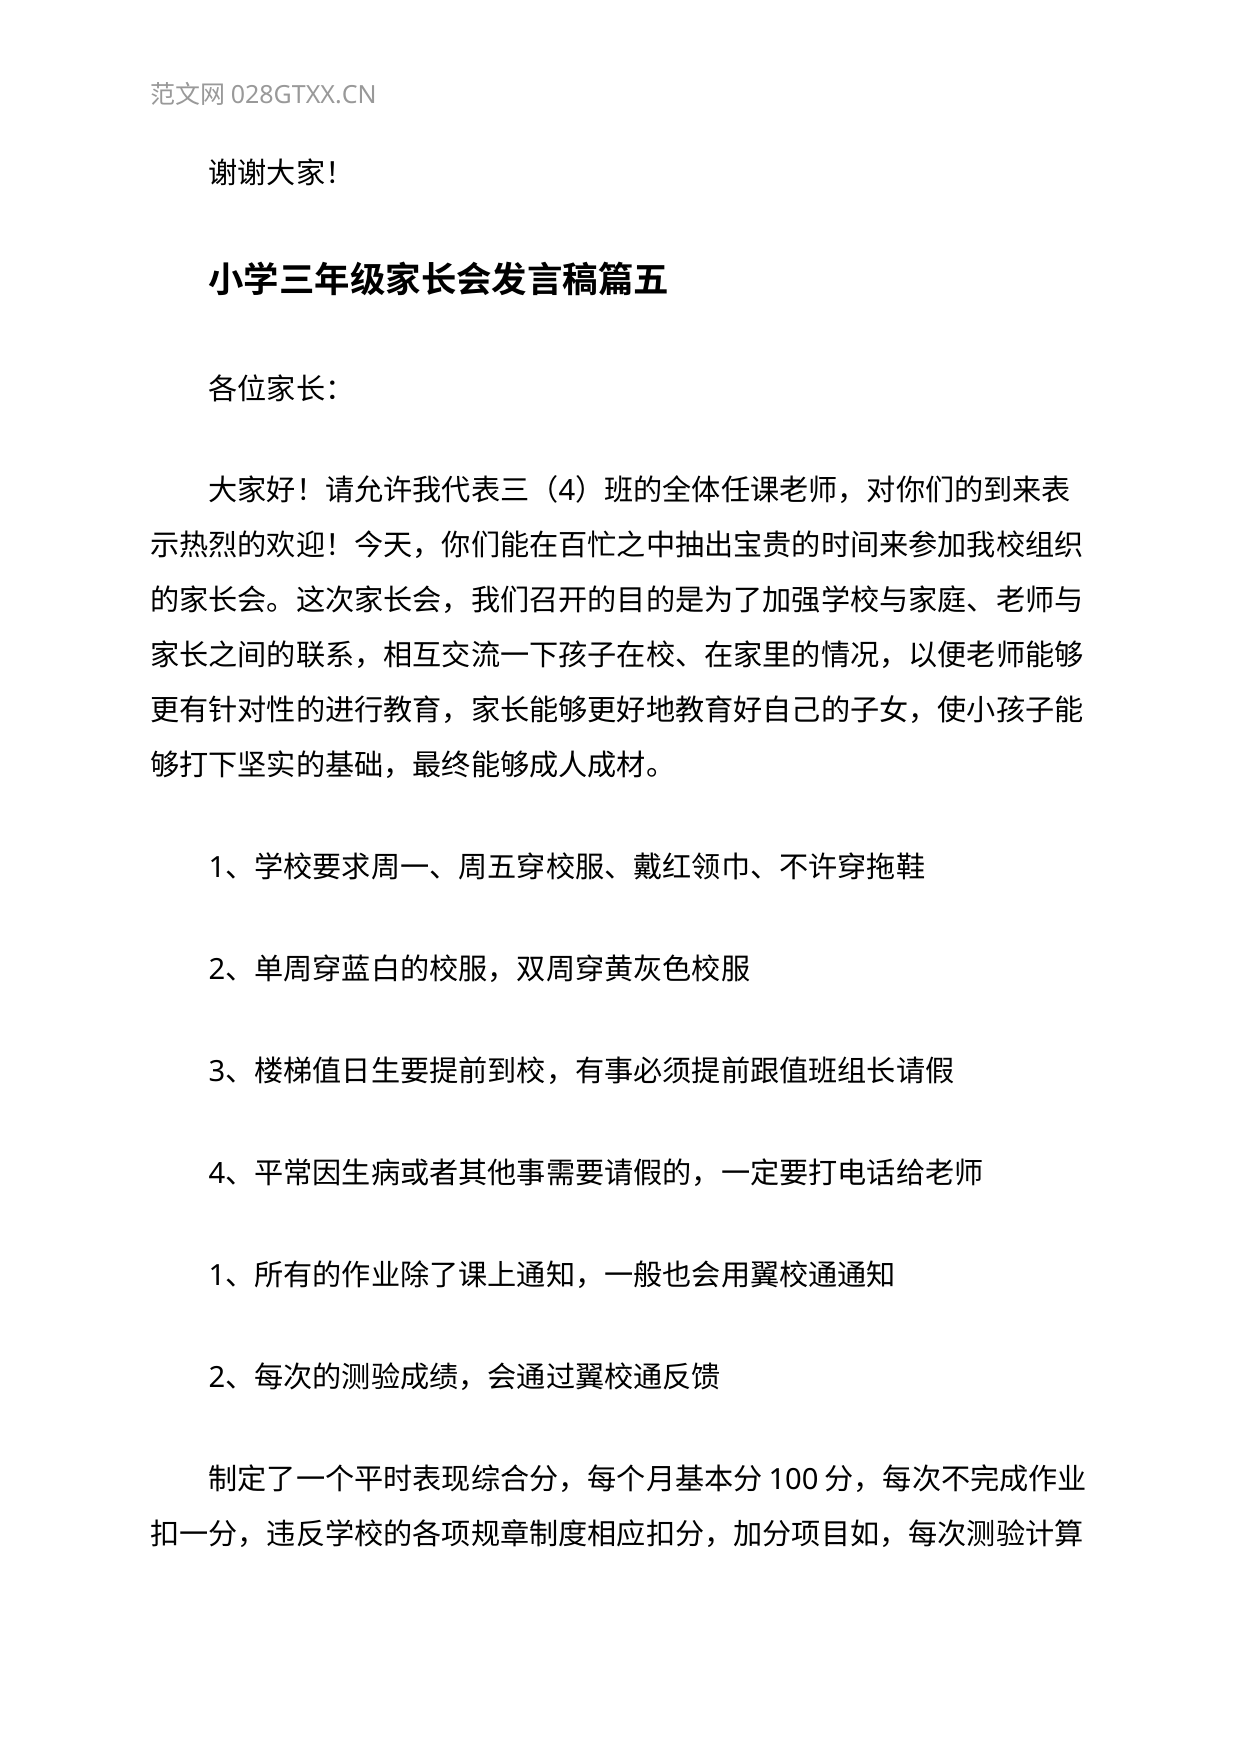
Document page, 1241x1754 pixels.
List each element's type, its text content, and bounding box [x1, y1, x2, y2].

text 大家好！请允许我代表三（4）班的全体任课老师，对你们的到来表示热烈的欢迎！今天，你们能在百忙之中抽出宝贵的时间来参加我校组织的家长会。这次家长会，我们召开的目的是为了加强学校与家庭、老师与家长之间的联系，相互交流一下孩子在校、在家里的情况，以便老师能够更有针对性的进行教育，家长能够更好地教育好自己的子女，使小孩子能够打下坚实的基础，最终能够成人成材。 [150, 467, 1090, 784]
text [150, 1455, 1090, 1552]
text 1、所有的作业除了课上通知，一般也会用翼校通通知 [150, 1251, 1090, 1294]
text 3、楼梯值日生要提前到校，有事必须提前跟值班组长请假 [150, 1047, 1090, 1090]
text 2、每次的测验成绩，会通过翼校通反馈 [150, 1353, 1090, 1396]
text 谢谢大家！ [150, 150, 1090, 192]
text 4、平常因生病或者其他事需要请假的，一定要打电话给老师 [150, 1149, 1090, 1192]
text 1、学校要求周一、周五穿校服、戴红领巾、不许穿拖鞋 [150, 843, 1090, 886]
text 小学三年级家长会发言稿篇五 [150, 252, 1090, 303]
text 各位家长： [150, 365, 1090, 407]
text 2、单周穿蓝白的校服，双周穿黄灰色校服 [150, 945, 1090, 988]
